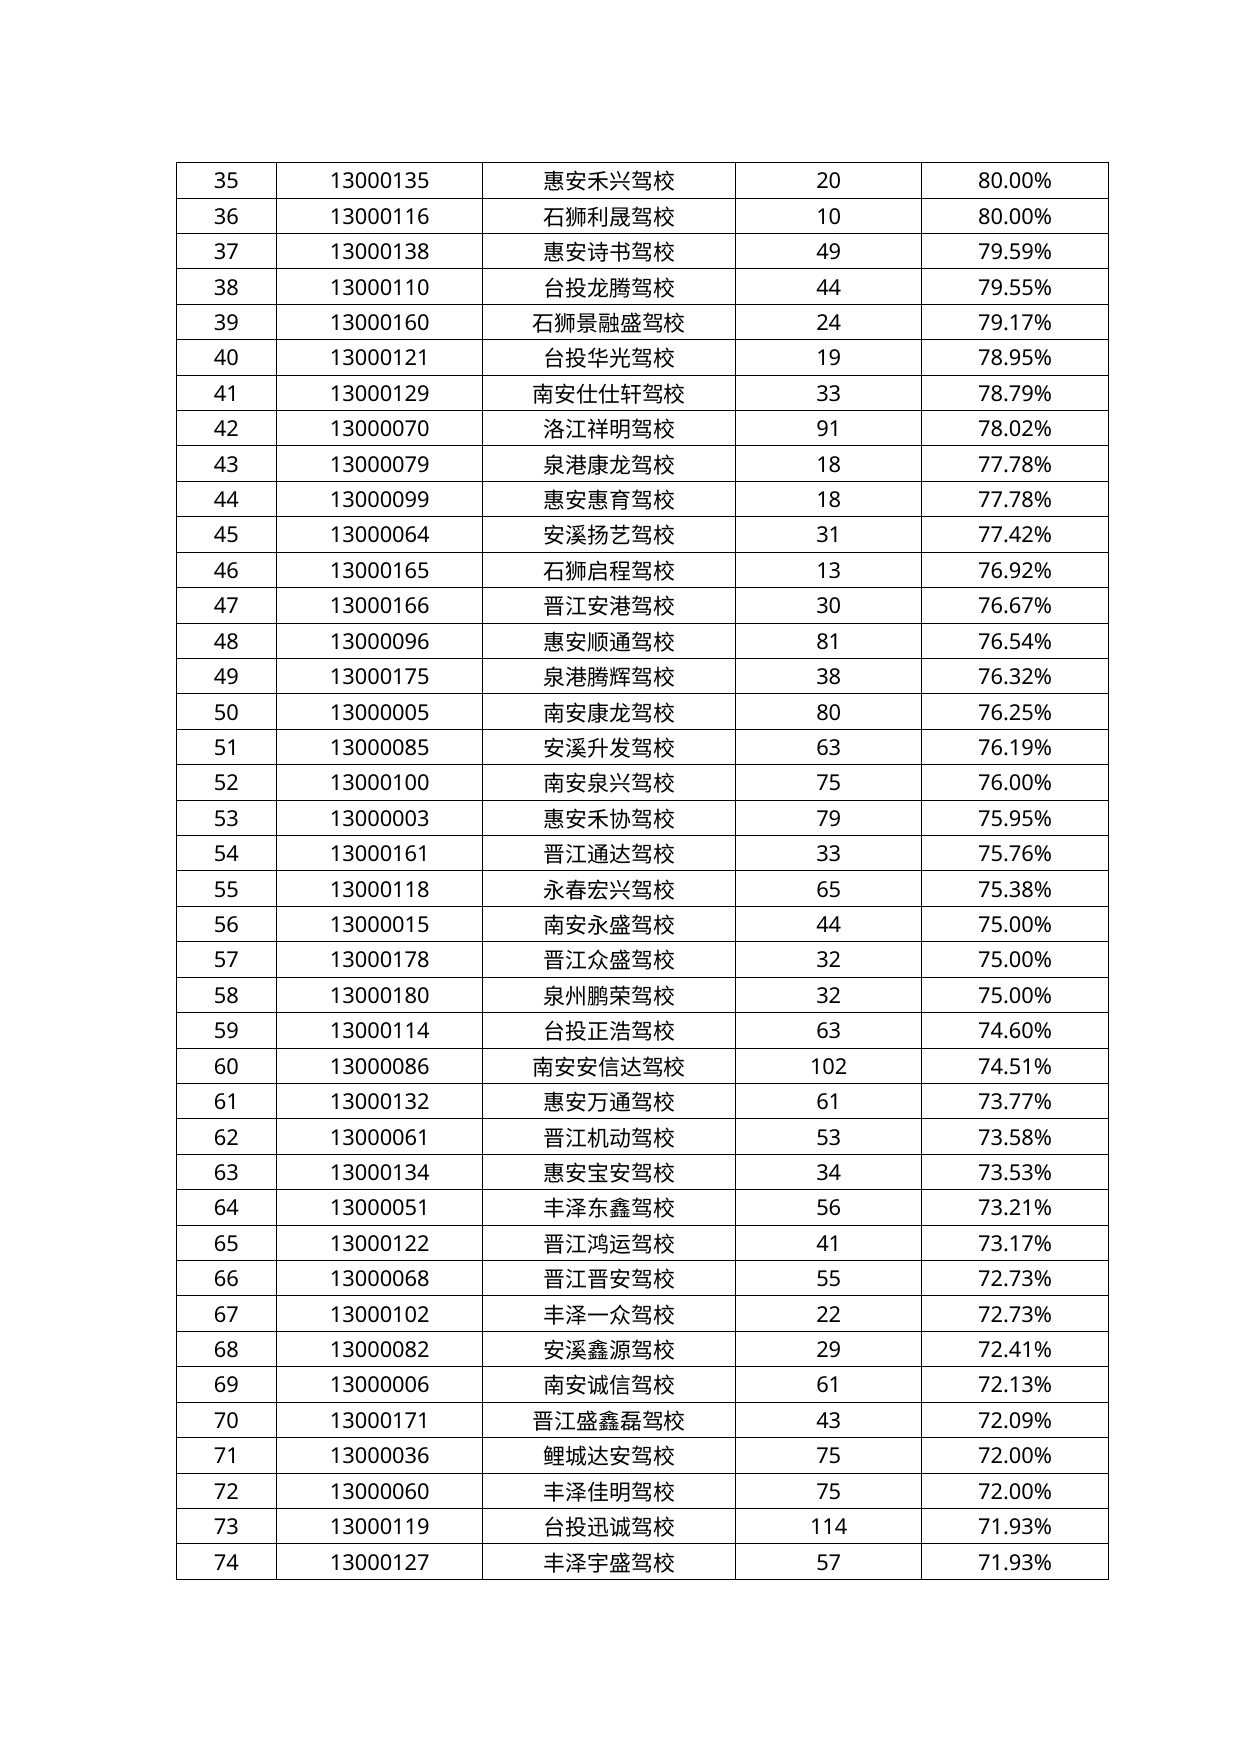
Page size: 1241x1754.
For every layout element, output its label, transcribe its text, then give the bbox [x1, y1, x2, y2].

table_cell 13000015 [277, 907, 482, 941]
table_cell 77.42% [922, 517, 1108, 552]
table_cell 南安诚信驾校 [483, 1367, 735, 1402]
table_cell 南安安信达驾校 [483, 1049, 735, 1083]
table_cell 33 [736, 376, 921, 410]
table_cell 71 [177, 1438, 276, 1472]
table_cell 石狮启程驾校 [483, 553, 735, 587]
table_cell 56 [736, 1190, 921, 1224]
table_cell 泉港腾辉驾校 [483, 659, 735, 693]
table_cell 63 [736, 730, 921, 764]
table_cell 47 [177, 588, 276, 622]
table_cell 13000178 [277, 942, 482, 977]
table_cell 丰泽一众驾校 [483, 1296, 735, 1331]
table_cell 79.55% [922, 269, 1108, 304]
table_cell 75 [736, 765, 921, 799]
table_cell 13000132 [277, 1084, 482, 1118]
table_cell 晋江众盛驾校 [483, 942, 735, 977]
table_cell 24 [736, 305, 921, 339]
table_cell 37 [177, 234, 276, 268]
table_cell 75 [736, 1474, 921, 1508]
table_cell 52 [177, 765, 276, 799]
table_cell 13000086 [277, 1049, 482, 1083]
table_cell 50 [177, 694, 276, 729]
table_cell 晋江安港驾校 [483, 588, 735, 622]
table_cell 33 [736, 836, 921, 870]
table_cell 19 [736, 340, 921, 374]
table_cell 13000070 [277, 411, 482, 445]
table_cell 13 [736, 553, 921, 587]
table_cell 晋江鸿运驾校 [483, 1226, 735, 1260]
table_cell 13000096 [277, 624, 482, 658]
table_cell 13000119 [277, 1509, 482, 1543]
table_cell 76.54% [922, 624, 1108, 658]
table_cell 66 [177, 1261, 276, 1295]
table_cell 13000180 [277, 978, 482, 1012]
table_cell 13000160 [277, 305, 482, 339]
table_cell 74 [177, 1544, 276, 1579]
table_cell 77.78% [922, 446, 1108, 481]
table_cell 惠安惠育驾校 [483, 482, 735, 516]
table_cell 53 [736, 1119, 921, 1154]
table_cell 13000118 [277, 871, 482, 906]
table_cell 36 [177, 199, 276, 233]
table_cell 台投正浩驾校 [483, 1013, 735, 1047]
table_cell 13000116 [277, 199, 482, 233]
table_cell 晋江晋安驾校 [483, 1261, 735, 1295]
table_cell 13000099 [277, 482, 482, 516]
table_cell 72.73% [922, 1296, 1108, 1331]
table_cell 44 [736, 907, 921, 941]
table_cell 惠安宝安驾校 [483, 1155, 735, 1189]
table_cell 51 [177, 730, 276, 764]
table_cell 38 [736, 659, 921, 693]
table_cell 南安泉兴驾校 [483, 765, 735, 799]
table_cell 31 [736, 517, 921, 552]
table_cell 13000102 [277, 1296, 482, 1331]
table_cell 76.19% [922, 730, 1108, 764]
table_cell 43 [177, 446, 276, 481]
table_cell 石狮景融盛驾校 [483, 305, 735, 339]
table_cell 91 [736, 411, 921, 445]
table_cell 45 [177, 517, 276, 552]
table_cell 晋江通达驾校 [483, 836, 735, 870]
table_cell 61 [736, 1084, 921, 1118]
table_cell 80 [736, 694, 921, 729]
table_cell 台投龙腾驾校 [483, 269, 735, 304]
table_cell 80.00% [922, 199, 1108, 233]
table_cell 泉州鹏荣驾校 [483, 978, 735, 1012]
table_cell 60 [177, 1049, 276, 1083]
table_cell 13000068 [277, 1261, 482, 1295]
table_cell 10 [736, 199, 921, 233]
table_cell 78.02% [922, 411, 1108, 445]
table_cell 13000006 [277, 1367, 482, 1402]
table_cell 72.13% [922, 1367, 1108, 1402]
table_cell 30 [736, 588, 921, 622]
table_cell 13000061 [277, 1119, 482, 1154]
table_cell 13000134 [277, 1155, 482, 1189]
table_cell 台投迅诚驾校 [483, 1509, 735, 1543]
table_cell 13000129 [277, 376, 482, 410]
table_cell 75.00% [922, 978, 1108, 1012]
table_cell 75.00% [922, 907, 1108, 941]
table_cell 71.93% [922, 1509, 1108, 1543]
table_cell 76.00% [922, 765, 1108, 799]
table_cell 72.41% [922, 1332, 1108, 1366]
table_cell 56 [177, 907, 276, 941]
table_cell 69 [177, 1367, 276, 1402]
table_cell 65 [177, 1226, 276, 1260]
table_cell 18 [736, 446, 921, 481]
table_cell 13000122 [277, 1226, 482, 1260]
table_cell 114 [736, 1509, 921, 1543]
table_cell 惠安诗书驾校 [483, 234, 735, 268]
table_cell 77.78% [922, 482, 1108, 516]
table_cell 丰泽东鑫驾校 [483, 1190, 735, 1224]
table_cell 57 [177, 942, 276, 977]
table_cell 惠安顺通驾校 [483, 624, 735, 658]
table_cell 55 [177, 871, 276, 906]
table_cell 鲤城达安驾校 [483, 1438, 735, 1472]
table_cell 南安康龙驾校 [483, 694, 735, 729]
table_cell 102 [736, 1049, 921, 1083]
table_cell 13000165 [277, 553, 482, 587]
table_cell 64 [177, 1190, 276, 1224]
table_cell 78.79% [922, 376, 1108, 410]
table_cell 42 [177, 411, 276, 445]
table_cell 40 [177, 340, 276, 374]
table_cell 13000100 [277, 765, 482, 799]
table_cell 惠安禾协驾校 [483, 801, 735, 835]
table_cell 13000082 [277, 1332, 482, 1366]
table_cell 13000135 [277, 163, 482, 197]
table_cell 71.93% [922, 1544, 1108, 1579]
table_cell 32 [736, 978, 921, 1012]
table_cell 惠安禾兴驾校 [483, 163, 735, 197]
table_cell 13000036 [277, 1438, 482, 1472]
table_cell 72.09% [922, 1403, 1108, 1437]
table_cell 32 [736, 942, 921, 977]
table_cell 13000171 [277, 1403, 482, 1437]
table_cell 13000003 [277, 801, 482, 835]
table_cell 68 [177, 1332, 276, 1366]
table_cell 73.77% [922, 1084, 1108, 1118]
table_cell 79.59% [922, 234, 1108, 268]
table_cell 南安仕仕轩驾校 [483, 376, 735, 410]
table_cell 13000060 [277, 1474, 482, 1508]
table_cell 63 [177, 1155, 276, 1189]
table_cell 晋江机动驾校 [483, 1119, 735, 1154]
table_cell 74.51% [922, 1049, 1108, 1083]
table_cell 81 [736, 624, 921, 658]
table_cell 安溪扬艺驾校 [483, 517, 735, 552]
table_cell 61 [177, 1084, 276, 1118]
table_cell 54 [177, 836, 276, 870]
table_cell 22 [736, 1296, 921, 1331]
table_cell 13000110 [277, 269, 482, 304]
table_cell 79 [736, 801, 921, 835]
table_cell 13000051 [277, 1190, 482, 1224]
table_cell 丰泽宇盛驾校 [483, 1544, 735, 1579]
table_cell 13000127 [277, 1544, 482, 1579]
table_cell 76.25% [922, 694, 1108, 729]
table_cell 63 [736, 1013, 921, 1047]
table_cell 72.73% [922, 1261, 1108, 1295]
table_cell 73.17% [922, 1226, 1108, 1260]
table_cell 44 [736, 269, 921, 304]
table_cell 南安永盛驾校 [483, 907, 735, 941]
table_cell 78.95% [922, 340, 1108, 374]
table_cell 65 [736, 871, 921, 906]
table_cell 13000175 [277, 659, 482, 693]
table_cell 74.60% [922, 1013, 1108, 1047]
table_cell 57 [736, 1544, 921, 1579]
table_cell 13000005 [277, 694, 482, 729]
table_cell 惠安万通驾校 [483, 1084, 735, 1118]
table_cell 73.58% [922, 1119, 1108, 1154]
table_cell 48 [177, 624, 276, 658]
table_cell 13000064 [277, 517, 482, 552]
table_cell 13000114 [277, 1013, 482, 1047]
table_cell 13000121 [277, 340, 482, 374]
table_cell 13000085 [277, 730, 482, 764]
table_cell 73.21% [922, 1190, 1108, 1224]
table_cell 67 [177, 1296, 276, 1331]
table_cell 台投华光驾校 [483, 340, 735, 374]
table_cell 70 [177, 1403, 276, 1437]
table_cell 73.53% [922, 1155, 1108, 1189]
table_cell 72.00% [922, 1474, 1108, 1508]
table_cell 晋江盛鑫磊驾校 [483, 1403, 735, 1437]
table_cell 79.17% [922, 305, 1108, 339]
table_cell 75.38% [922, 871, 1108, 906]
table_cell 58 [177, 978, 276, 1012]
table_cell 35 [177, 163, 276, 197]
table_cell 59 [177, 1013, 276, 1047]
table_cell 39 [177, 305, 276, 339]
table_cell 72 [177, 1474, 276, 1508]
table_cell 75.95% [922, 801, 1108, 835]
table_cell 石狮利晟驾校 [483, 199, 735, 233]
table_cell 75 [736, 1438, 921, 1472]
table_cell 76.67% [922, 588, 1108, 622]
table_cell 丰泽佳明驾校 [483, 1474, 735, 1508]
table_cell 洛江祥明驾校 [483, 411, 735, 445]
table_cell 29 [736, 1332, 921, 1366]
table_cell 49 [736, 234, 921, 268]
table_cell 44 [177, 482, 276, 516]
table_cell 76.32% [922, 659, 1108, 693]
table_cell 43 [736, 1403, 921, 1437]
table_cell 安溪鑫源驾校 [483, 1332, 735, 1366]
table_cell 18 [736, 482, 921, 516]
table_cell 61 [736, 1367, 921, 1402]
table_cell 安溪升发驾校 [483, 730, 735, 764]
table_cell 41 [736, 1226, 921, 1260]
table_cell 41 [177, 376, 276, 410]
table_cell 49 [177, 659, 276, 693]
table_cell 永春宏兴驾校 [483, 871, 735, 906]
table_cell 13000138 [277, 234, 482, 268]
table_cell 34 [736, 1155, 921, 1189]
table_cell 13000166 [277, 588, 482, 622]
table_cell 53 [177, 801, 276, 835]
table_cell 73 [177, 1509, 276, 1543]
table_cell 13000079 [277, 446, 482, 481]
table_cell 75.00% [922, 942, 1108, 977]
table_cell 38 [177, 269, 276, 304]
table_cell 76.92% [922, 553, 1108, 587]
table_cell 72.00% [922, 1438, 1108, 1472]
table_cell 13000161 [277, 836, 482, 870]
table_cell 80.00% [922, 163, 1108, 197]
table_cell 55 [736, 1261, 921, 1295]
table_cell 46 [177, 553, 276, 587]
table_cell 泉港康龙驾校 [483, 446, 735, 481]
table_cell 62 [177, 1119, 276, 1154]
table_cell 75.76% [922, 836, 1108, 870]
table_cell 20 [736, 163, 921, 197]
